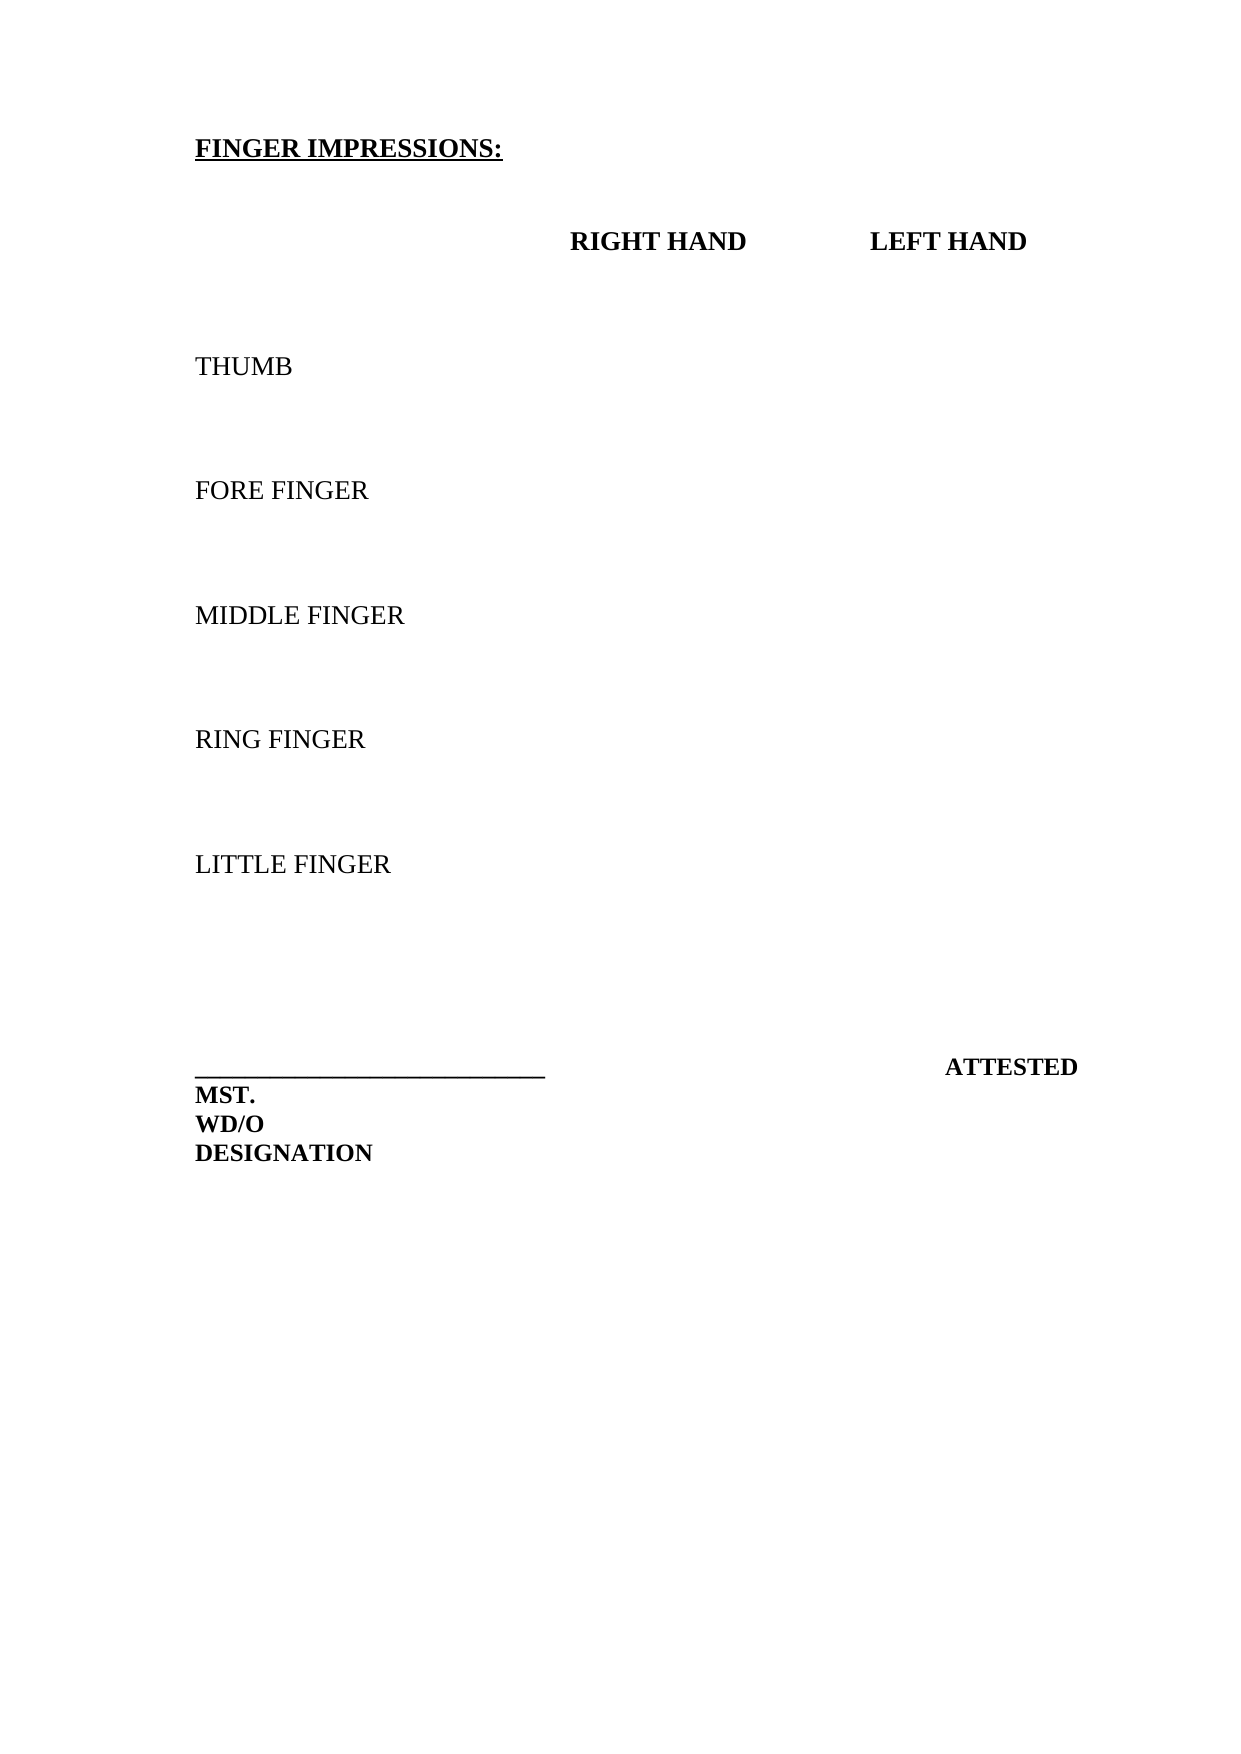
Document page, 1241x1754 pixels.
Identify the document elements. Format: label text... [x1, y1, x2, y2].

text WD/O [195, 1109, 1090, 1138]
text ____________________________ ATTESTED [195, 1052, 1090, 1081]
text MST. [195, 1081, 1090, 1109]
text DESIGNATION [195, 1138, 1090, 1167]
text LITTLE FINGER [195, 848, 1090, 879]
text RIGHT HAND LEFT HAND [195, 225, 1090, 256]
text FINGER IMPRESSIONS: [195, 132, 1090, 163]
text FORE FINGER [195, 474, 1090, 506]
text MIDDLE FINGER [195, 599, 1090, 630]
text THUMB [195, 350, 1090, 381]
text RING FINGER [195, 724, 1090, 755]
